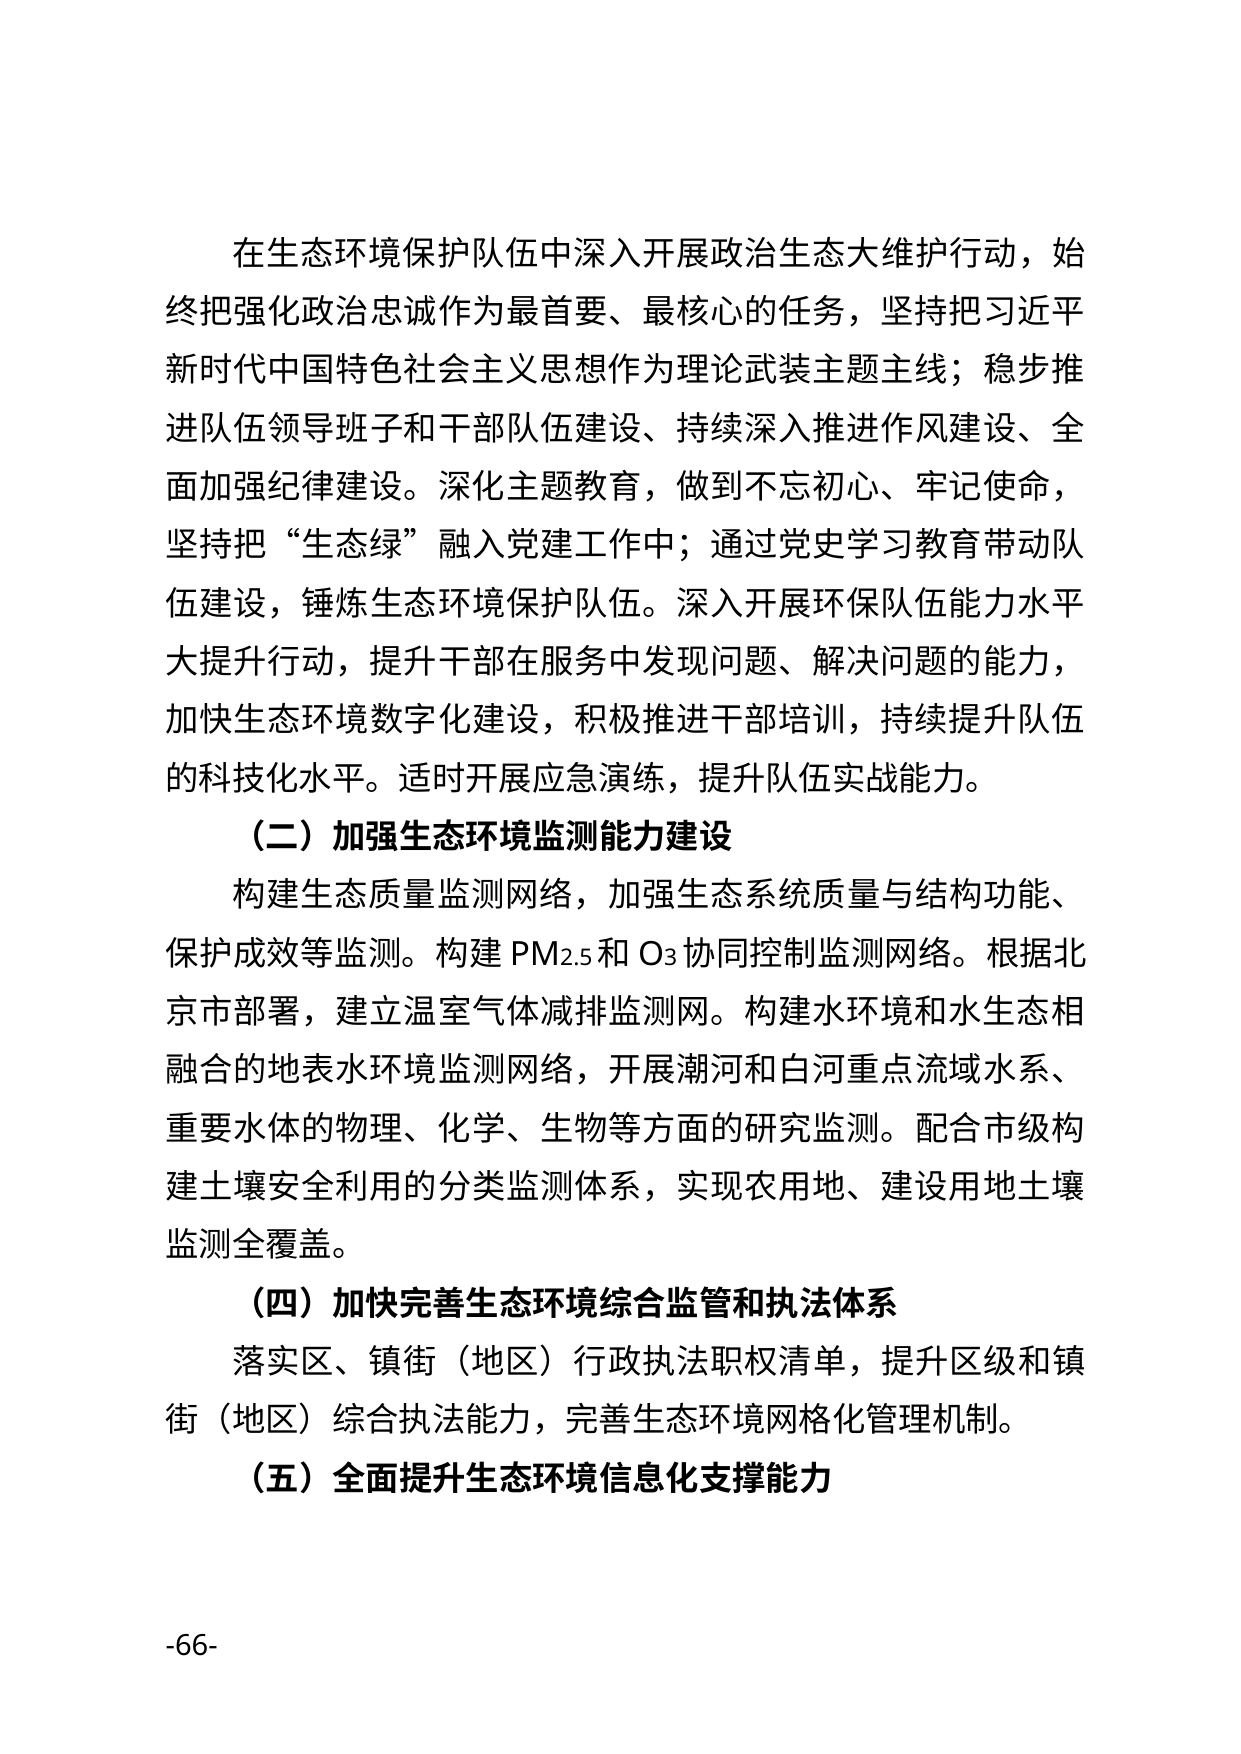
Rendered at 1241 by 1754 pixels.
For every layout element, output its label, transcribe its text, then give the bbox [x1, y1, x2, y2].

list 落实区、镇街（地区）行政执法职权清单，提升区级和镇街（地区）综合执法能力，完善生态环境网格化管理机制。 [165, 1327, 1087, 1443]
text （二）加强生态环境监测能力建设 [165, 802, 1087, 860]
text （五）全面提升生态环境信息化支撑能力 [165, 1443, 1087, 1502]
text 构建生态质量监测网络，加强生态系统质量与结构功能、保护成效等监测。构建PM2.5和O3协同控制监测网络。根据北京市部署，建立温室气体减排监测网。构建水环境和水生态相融合的地表水环境监测网络，开展潮河和白河重点流域水系、重要水体的物理、化学、生物等方面的研究监测。配合市级构建土壤安全利用的分类监测体系，实现农用地、建设用地土壤监测全覆盖。 [165, 860, 1087, 1268]
text 在生态环境保护队伍中深入开展政治生态大维护行动，始终把强化政治忠诚作为最首要、最核心的任务，坚持把习近平新时代中国特色社会主义思想作为理论武装主题主线；稳步推进队伍领导班子和干部队伍建设、持续深入推进作风建设、全面加强纪律建设。深化主题教育，做到不忘初心、牢记使命，坚持把“生态绿”融入党建工作中；通过党史学习教育带动队伍建设，锤炼生态环境保护队伍。深入开展环保队伍能力水平大提升行动，提升干部在服务中发现问题、解决问题的能力，加快生态环境数字化建设，积极推进干部培训，持续提升队伍的科技化水平。适时开展应急演练，提升队伍实战能力。 [165, 218, 1087, 802]
list 加快完善生态环境综合监管和执法体系 [165, 1268, 1087, 1327]
